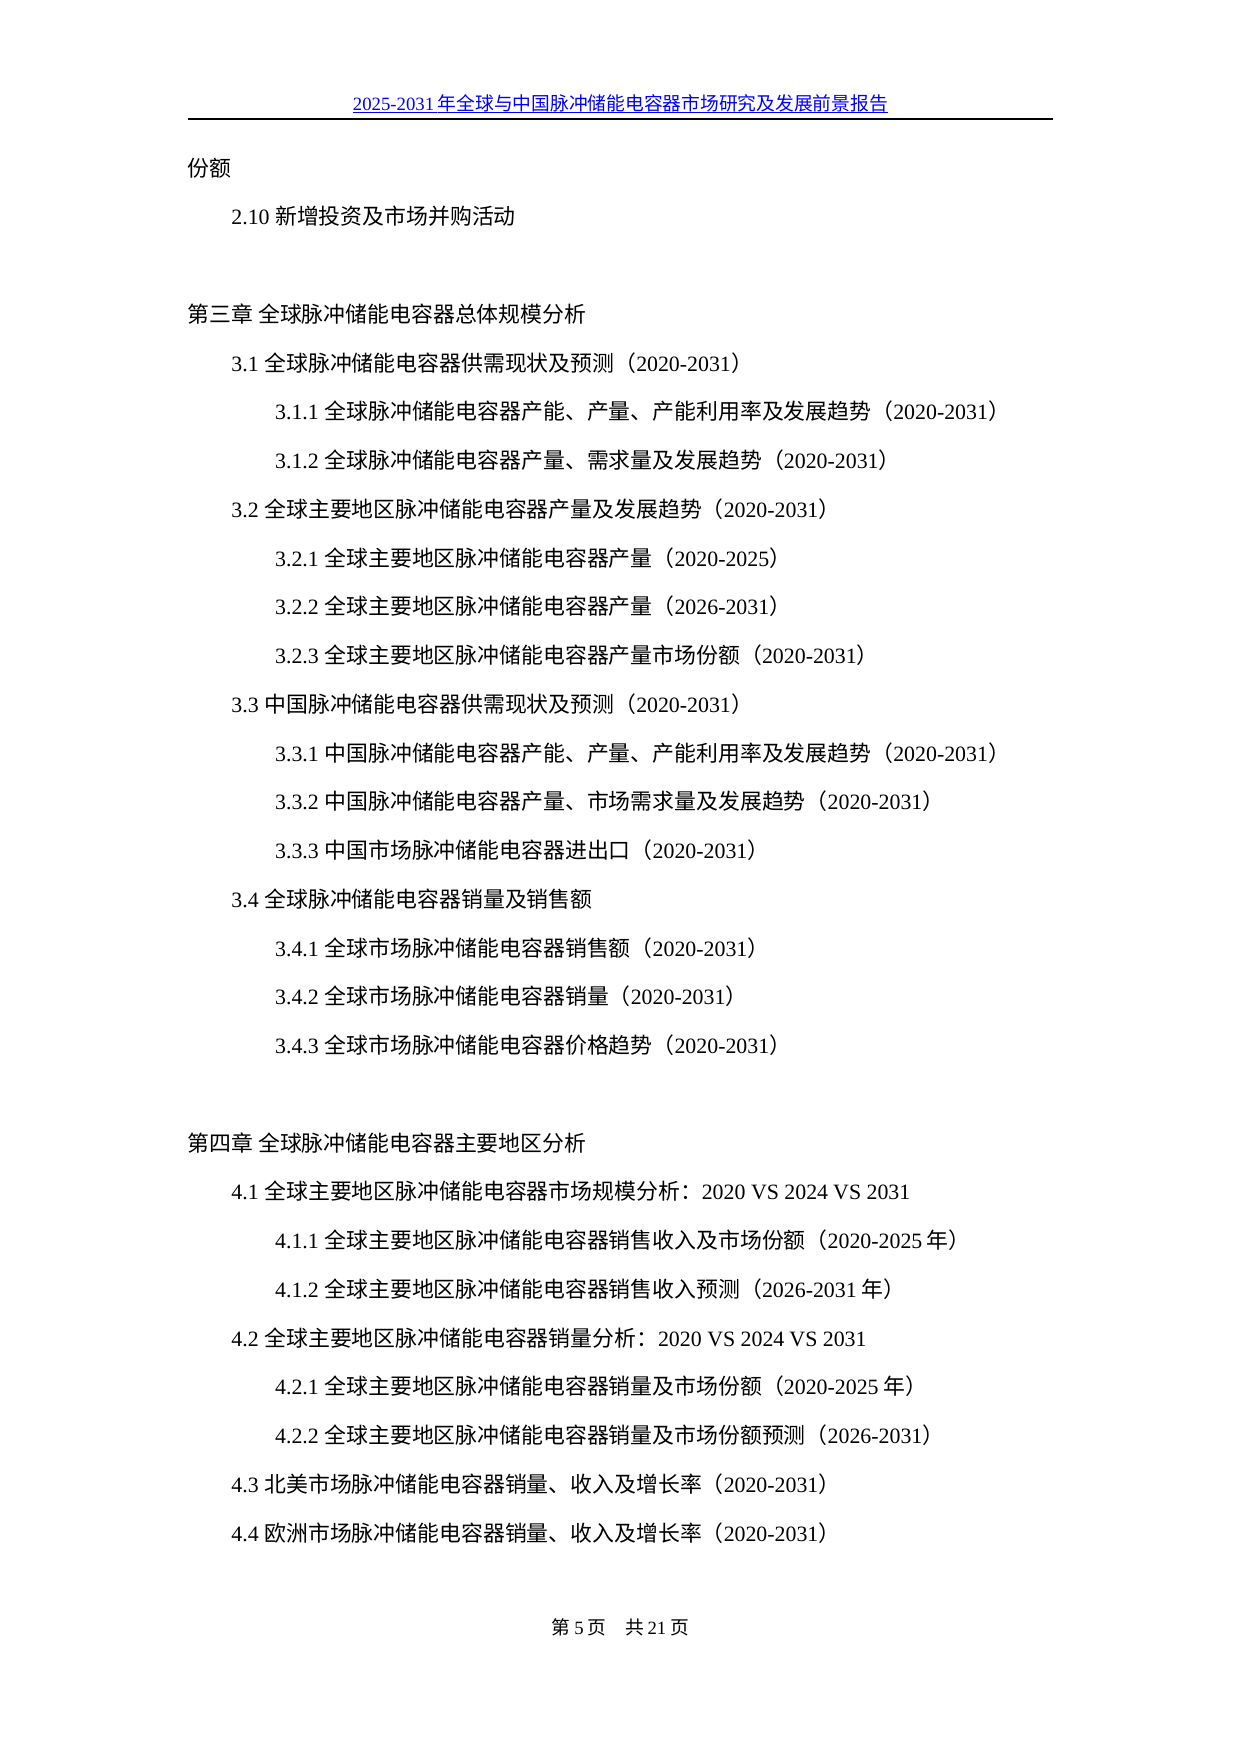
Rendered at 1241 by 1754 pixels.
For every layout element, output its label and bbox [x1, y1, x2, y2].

text [187, 150, 1053, 1548]
